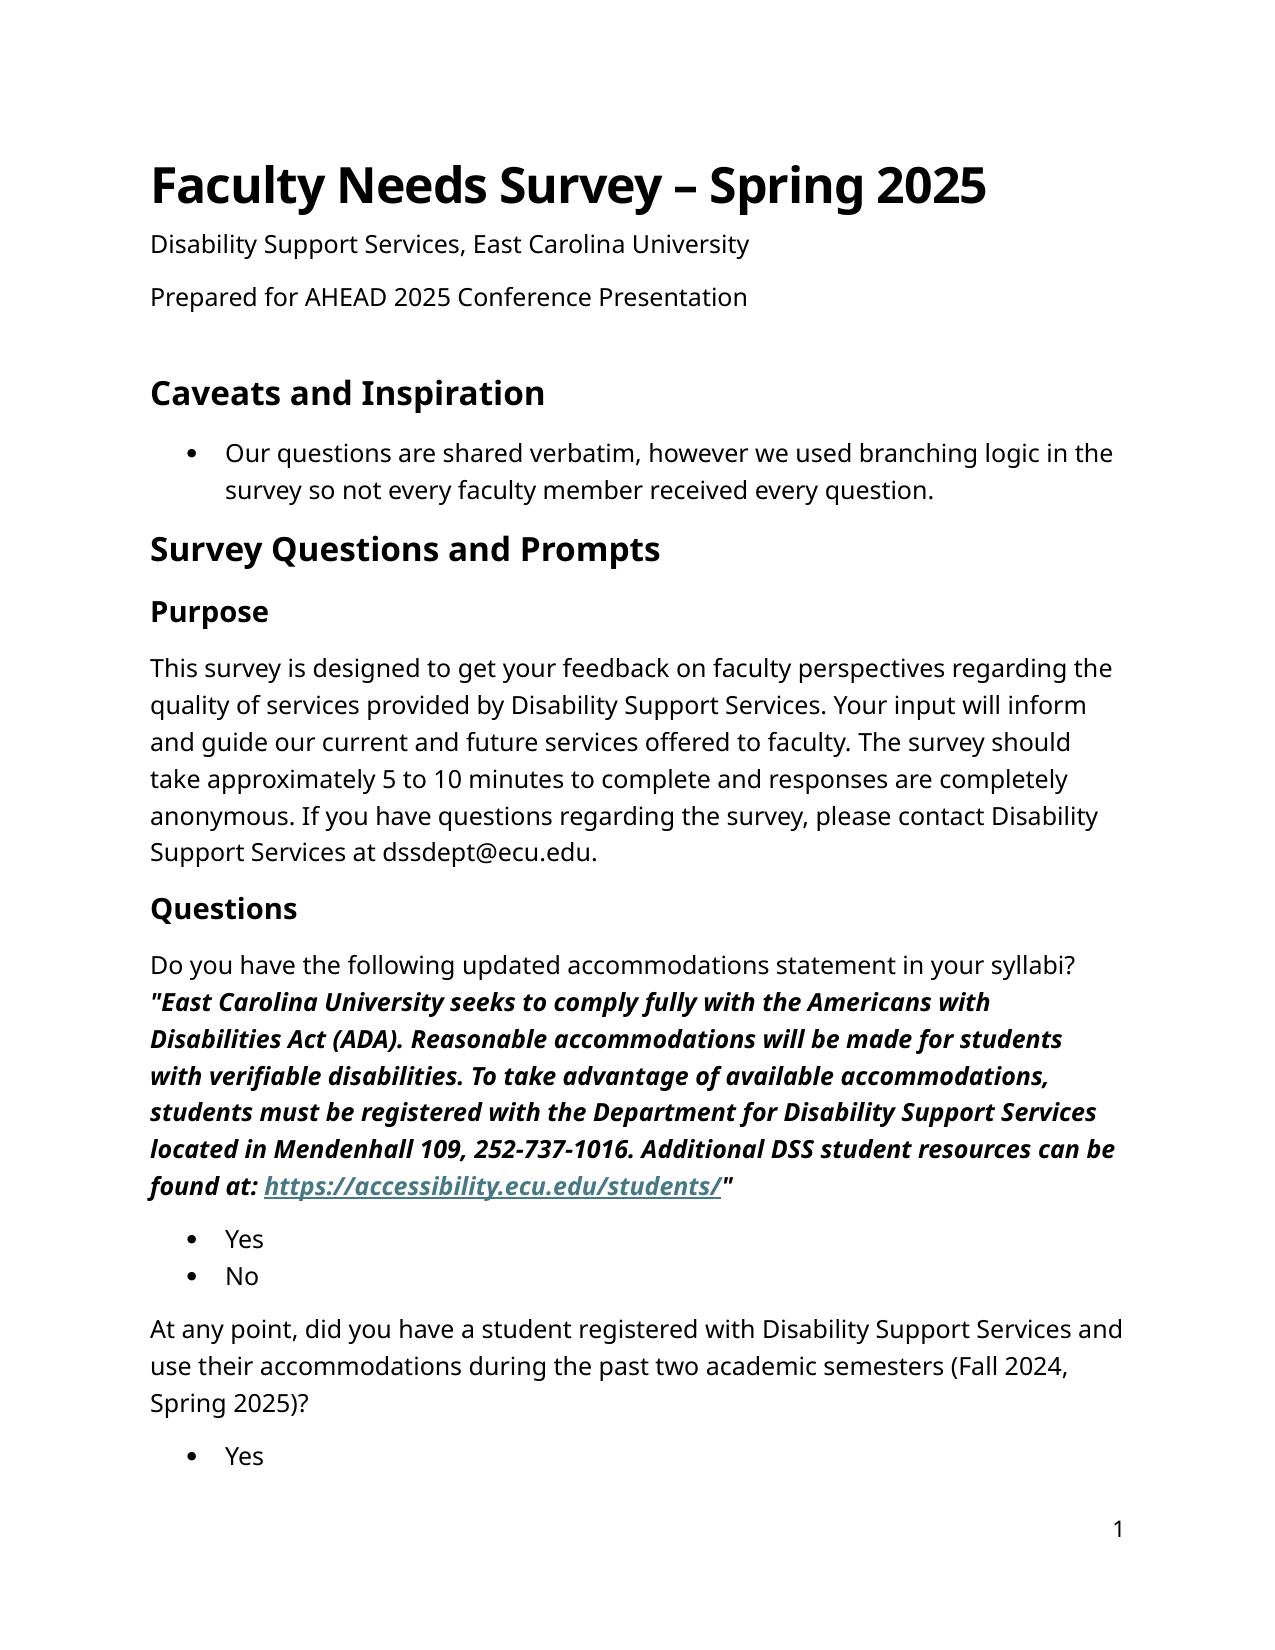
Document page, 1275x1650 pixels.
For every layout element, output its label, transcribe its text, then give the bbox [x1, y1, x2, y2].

subtitle Survey Questions and Prompts [150, 526, 1125, 571]
text This survey is designed to get your feedback on faculty perspectives regarding the quality of services provided by Disability Support Services. Your input will inform and guide our current and future services offered to faculty. The survey should take approximately 5 to 10 minutes to complete and responses are completely anonymous. If you have questions regarding the survey, please contact Disability Support Services at dssdept@ecu.edu. [150, 651, 1125, 869]
list Our questions are shared verbatim, however we used branching logic in the survey so not every faculty member received every question. [187, 436, 1125, 507]
subtitle Questions [150, 888, 1125, 928]
text Do you have the following updated accommodations statement in your syllabi? "East Carolina University seeks to comply fully with the Americans with Disabilities Act (ADA). Reasonable accommodations will be made for students with verifiable disabilities. To take advantage of available accommodations, students must be registered with the Department for Disability Support Services located in Mendenhall 109, 252-737-1016. Additional DSS student resources can be found at: https://accessibility.ecu.edu/students/" [150, 948, 1125, 1202]
list No [187, 1259, 1125, 1293]
subtitle Purpose [150, 592, 1125, 631]
subtitle Prepared for AHEAD 2025 Conference Presentation [150, 280, 1125, 351]
text At any point, did you have a student registered with Disability Support Services and use their accommodations during the past two academic semesters (Fall 2024, Spring 2025)? [150, 1312, 1125, 1420]
list Yes [187, 1439, 1125, 1473]
subtitle Caveats and Inspiration [150, 370, 1125, 416]
subtitle Faculty Needs Survey – Spring 2025 [150, 150, 1125, 218]
list Yes [187, 1222, 1125, 1256]
subtitle Disability Support Services, East Carolina University [150, 226, 1125, 261]
